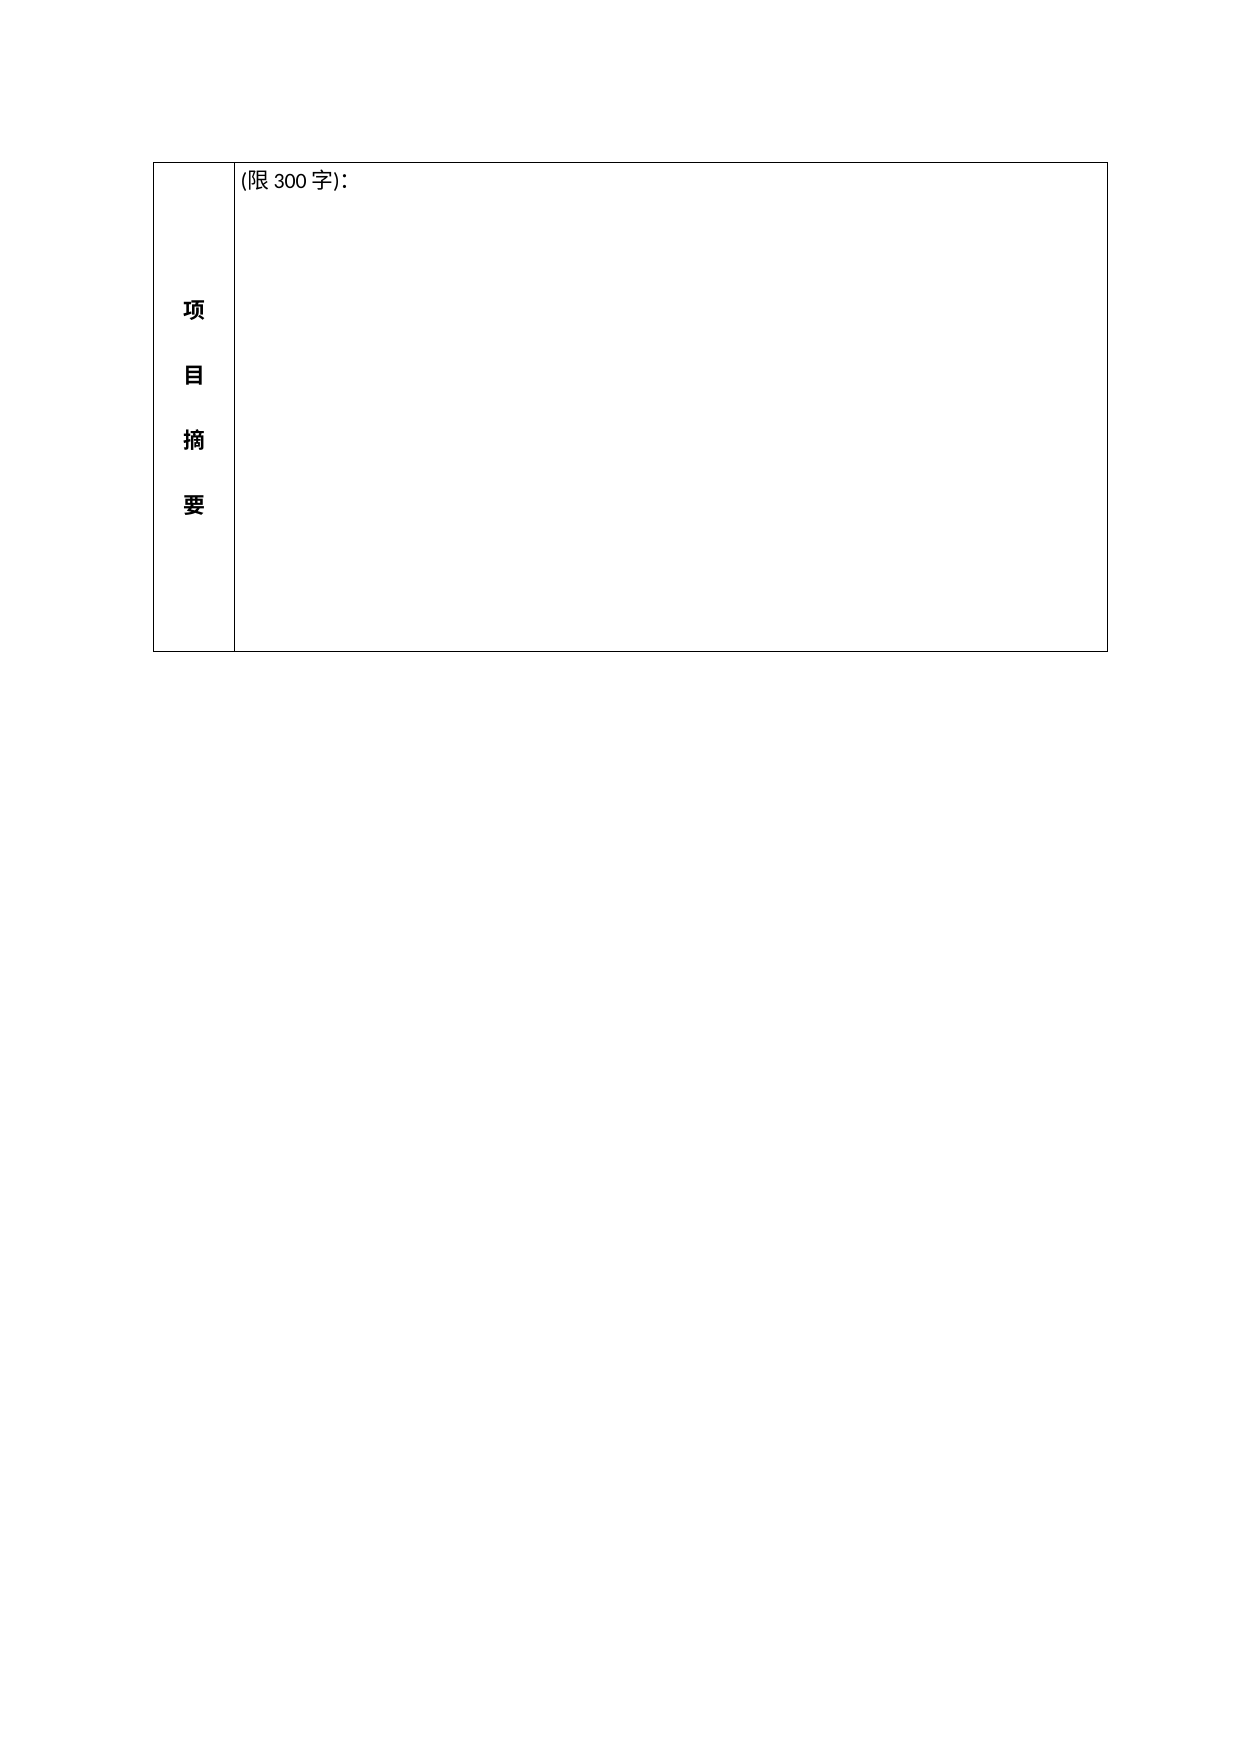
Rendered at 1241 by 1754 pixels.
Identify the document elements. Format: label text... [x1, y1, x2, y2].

table_cell (限300字)： [235, 163, 1107, 651]
table_cell 项 目 摘 要 [154, 163, 234, 651]
